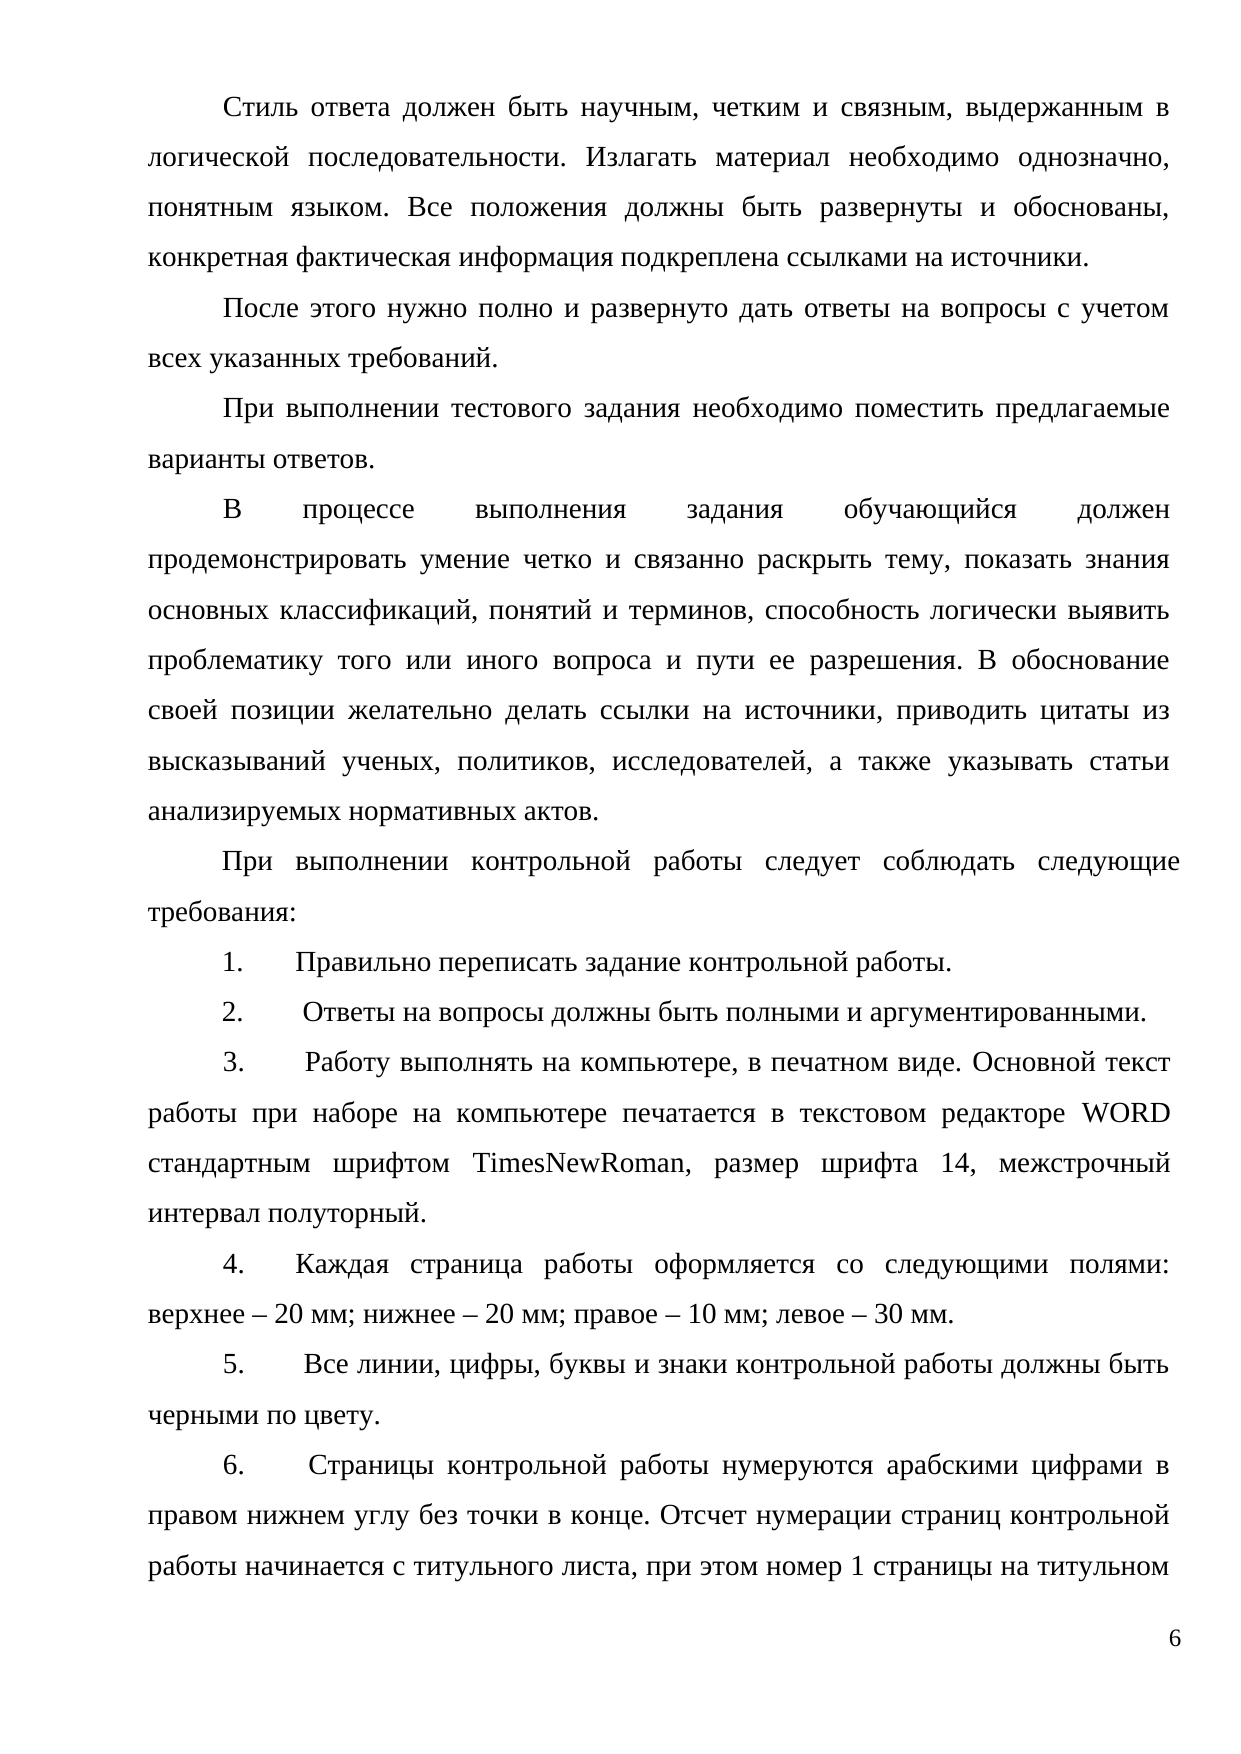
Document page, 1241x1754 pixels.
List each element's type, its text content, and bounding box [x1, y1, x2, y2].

text При выполнении контрольной работы следует соблюдать следующие требования: [148, 843, 1181, 927]
list Ответы на вопросы должны быть полными и аргументированными. [148, 994, 1181, 1028]
title Стиль ответа должен быть научным, четким и связным, выдержанным в логической последовательности. Излагать материал необходимо однозначно, понятным языком. Все положения должны быть развернуты и обоснованы, конкретная фактическая информация подкреплена ссылками на источники. [148, 89, 1171, 273]
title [148, 1447, 1171, 1581]
title Каждая страница работы оформляется со следующими полями: верхнее – ; нижнее – ; правое – ; левое – . [148, 1246, 1171, 1330]
list Правильно переписать задание контрольной работы. [148, 944, 1181, 977]
title После этого нужно полно и развернуто дать ответы на вопросы с учетом всех указанных требований. [148, 290, 1171, 374]
title При выполнении тестового задания необходимо поместить предлагаемые варианты ответов. [148, 391, 1171, 474]
title Все линии, цифры, буквы и знаки контрольной работы должны быть черными по цвету. [148, 1346, 1171, 1430]
title В процессе выполнения задания обучающийся должен продемонстрировать умение четко и связанно раскрыть тему, показать знания основных классификаций, понятий и терминов, способность логически выявить проблематику того или иного вопроса и пути ее разрешения. В обоснование своей позиции желательно делать ссылки на источники, приводить цитаты из высказываний ученых, политиков, исследователей, а также указывать статьи анализируемых нормативных актов. [148, 491, 1171, 827]
title Работу выполнять на компьютере, в печатном виде. Основной текст работы при наборе на компьютере печатается в текстовом редакторе WORD стандартным шрифтом TimesNewRoman, размер шрифта 14, межстрочный интервал полуторный. [148, 1044, 1171, 1229]
